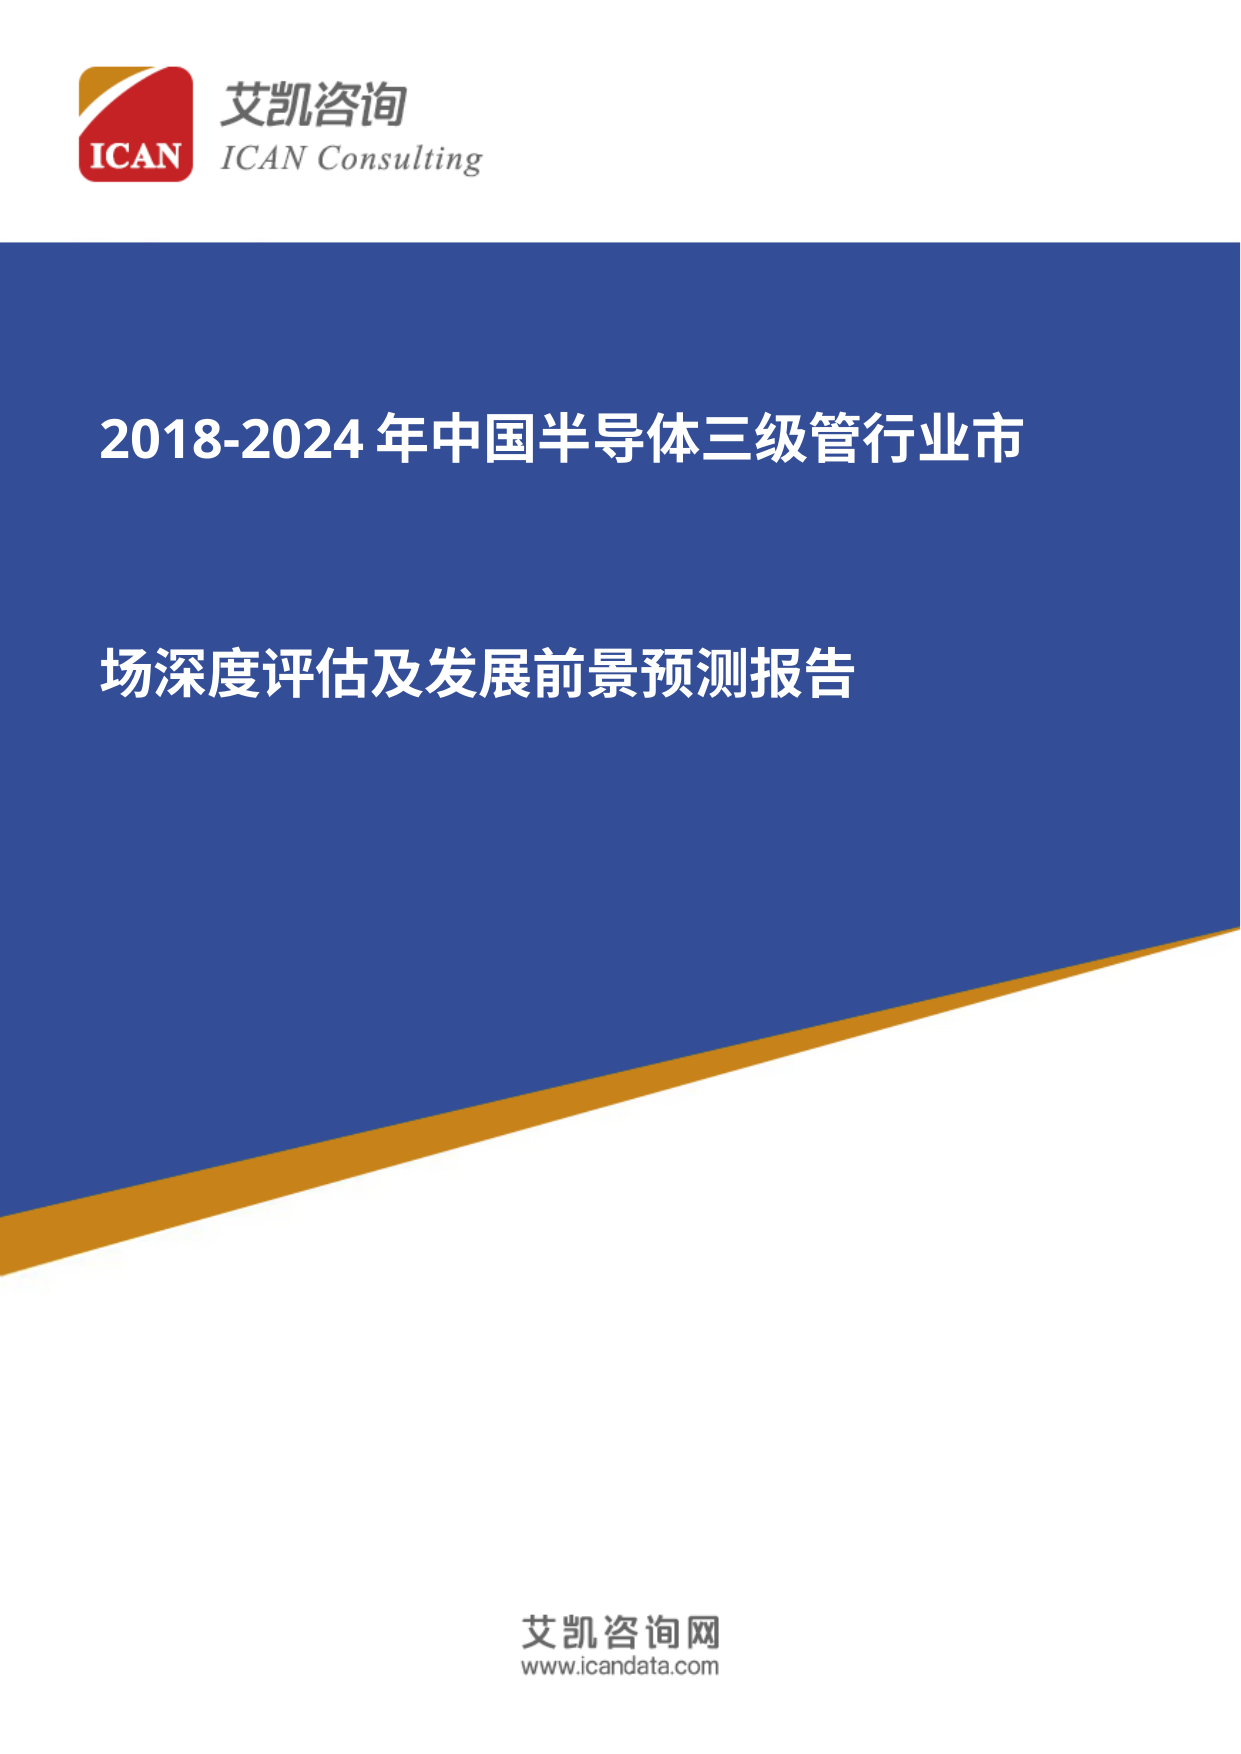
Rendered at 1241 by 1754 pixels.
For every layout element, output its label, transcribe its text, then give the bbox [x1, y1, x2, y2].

subtitle 2018-2024年中国半导体三级管行业市场深度评估及发展前景预测报告 [99, 386, 1053, 718]
picture [0, 5, 1241, 1754]
